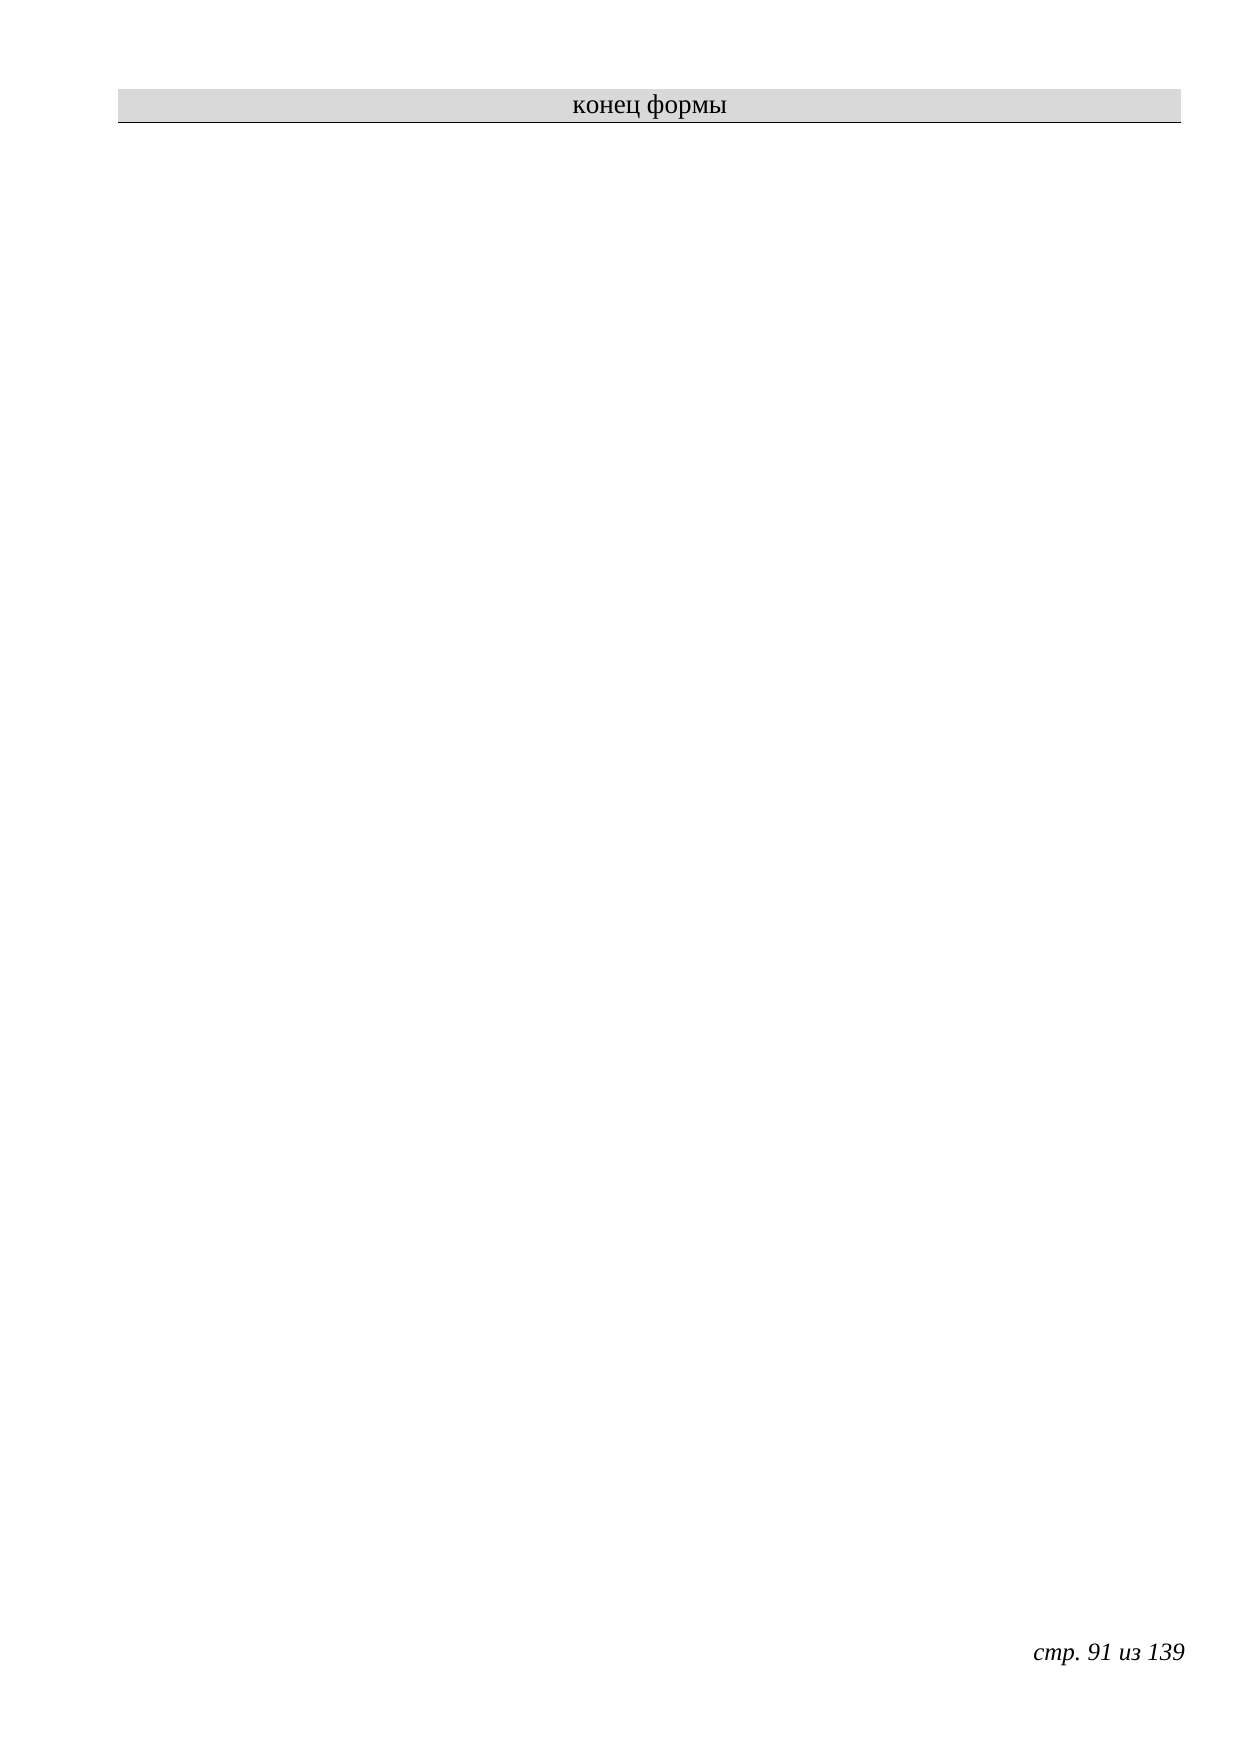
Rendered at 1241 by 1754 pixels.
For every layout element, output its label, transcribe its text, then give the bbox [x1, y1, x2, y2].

text конец формы [118, 89, 1181, 122]
